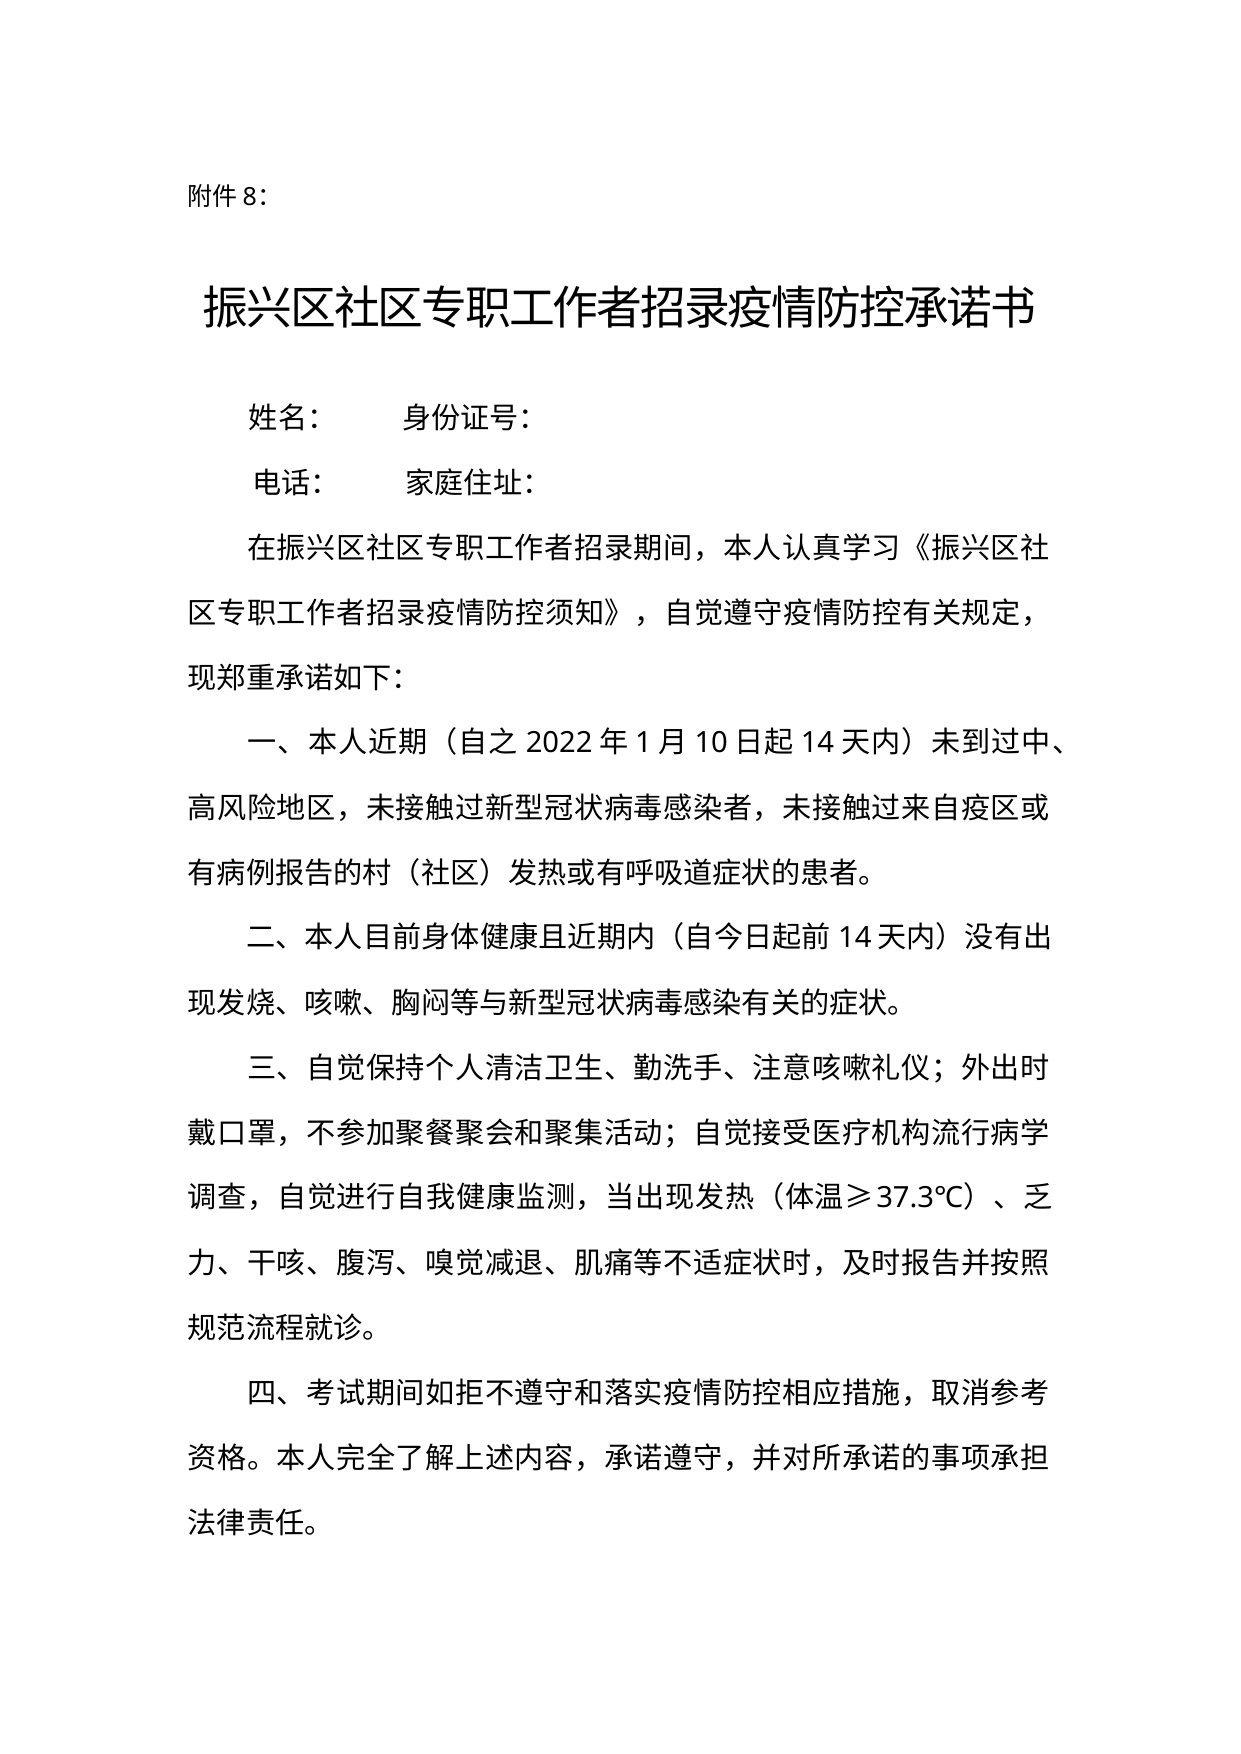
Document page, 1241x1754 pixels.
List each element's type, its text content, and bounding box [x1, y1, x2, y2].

text 姓名： 身份证号： 电话： 家庭住址： 在振兴区社区专职工作者招录期间，本人认真学习《振兴区社区专职工作者招录疫情防控须知》，自觉遵守疫情防控有关规定，现郑重承诺如下： 一、本人近期（自之2022年1月10日起14天内）未到过中、高风险地区，未接触过新型冠状病毒感染者，未接触过来自疫区或有病例报告的村（社区）发热或有呼吸道症状的患者。 二、本人目前身体健康且近期内（自今日起前14天内）没有出现发烧、咳嗽、胸闷等与新型冠状病毒感染有关的症状。 三、自觉保持个人清洁卫生、勤洗手、注意咳嗽礼仪；外出时戴口罩，不参加聚餐聚会和聚集活动；自觉接受医疗机构流行病学调查，自觉进行自我健康监测，当出现发热（体温≥37.3℃）、乏力、干咳、腹泻、嗅觉减退、肌痛等不适症状时，及时报告并按照规范流程就诊。 四、考试期间如拒不遵守和落实疫情防控相应措施，取消参考资格。本人完全了解上述内容，承诺遵守，并对所承诺的事项承担法律责任。 [187, 383, 1053, 1553]
text 附件8： [187, 162, 1053, 227]
text 振兴区社区专职工作者招录疫情防控承诺书 [187, 256, 1053, 354]
